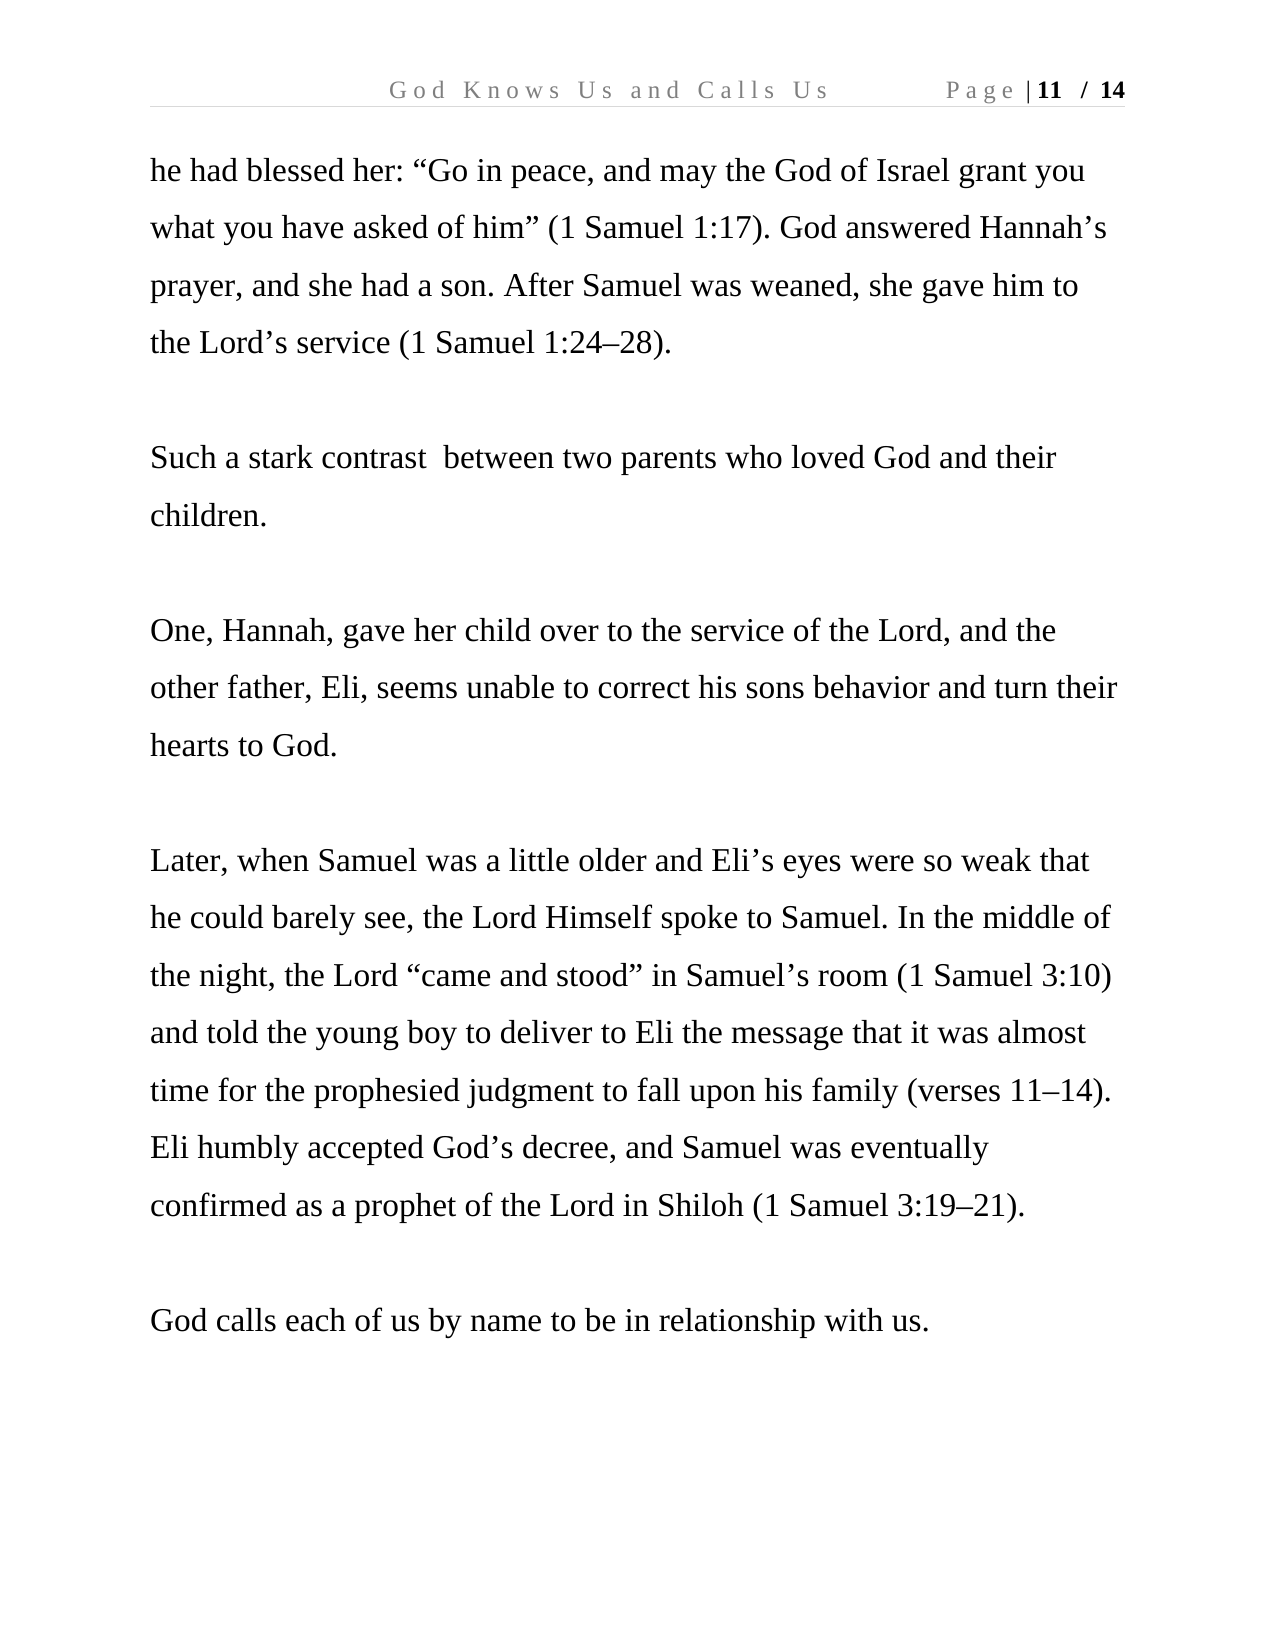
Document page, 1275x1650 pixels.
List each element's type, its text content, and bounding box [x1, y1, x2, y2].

text Later, when Samuel was a little older and Eli’s eyes were so weak that he could barely see, the Lord Himself spoke to Samuel. In the middle of the night, the Lord “came and stood” in Samuel’s room (1 Samuel 3:10) and told the young boy to deliver to Eli the message that it was almost time for the prophesied judgment to fall upon his family (verses 11–14). Eli humbly accepted God’s decree, and Samuel was eventually confirmed as a prophet of the Lord in Shiloh (1 Samuel 3:19–21). [150, 840, 1125, 1223]
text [150, 150, 1125, 361]
text One, Hannah, gave her child over to the service of the Lord, and the other father, Eli, seems unable to correct his sons behavior and turn their hearts to God. [150, 610, 1125, 763]
text Such a stark contrast between two parents who loved God and their children. [150, 437, 1125, 533]
text God calls each of us by name to be in relationship with us. [150, 1300, 1125, 1338]
